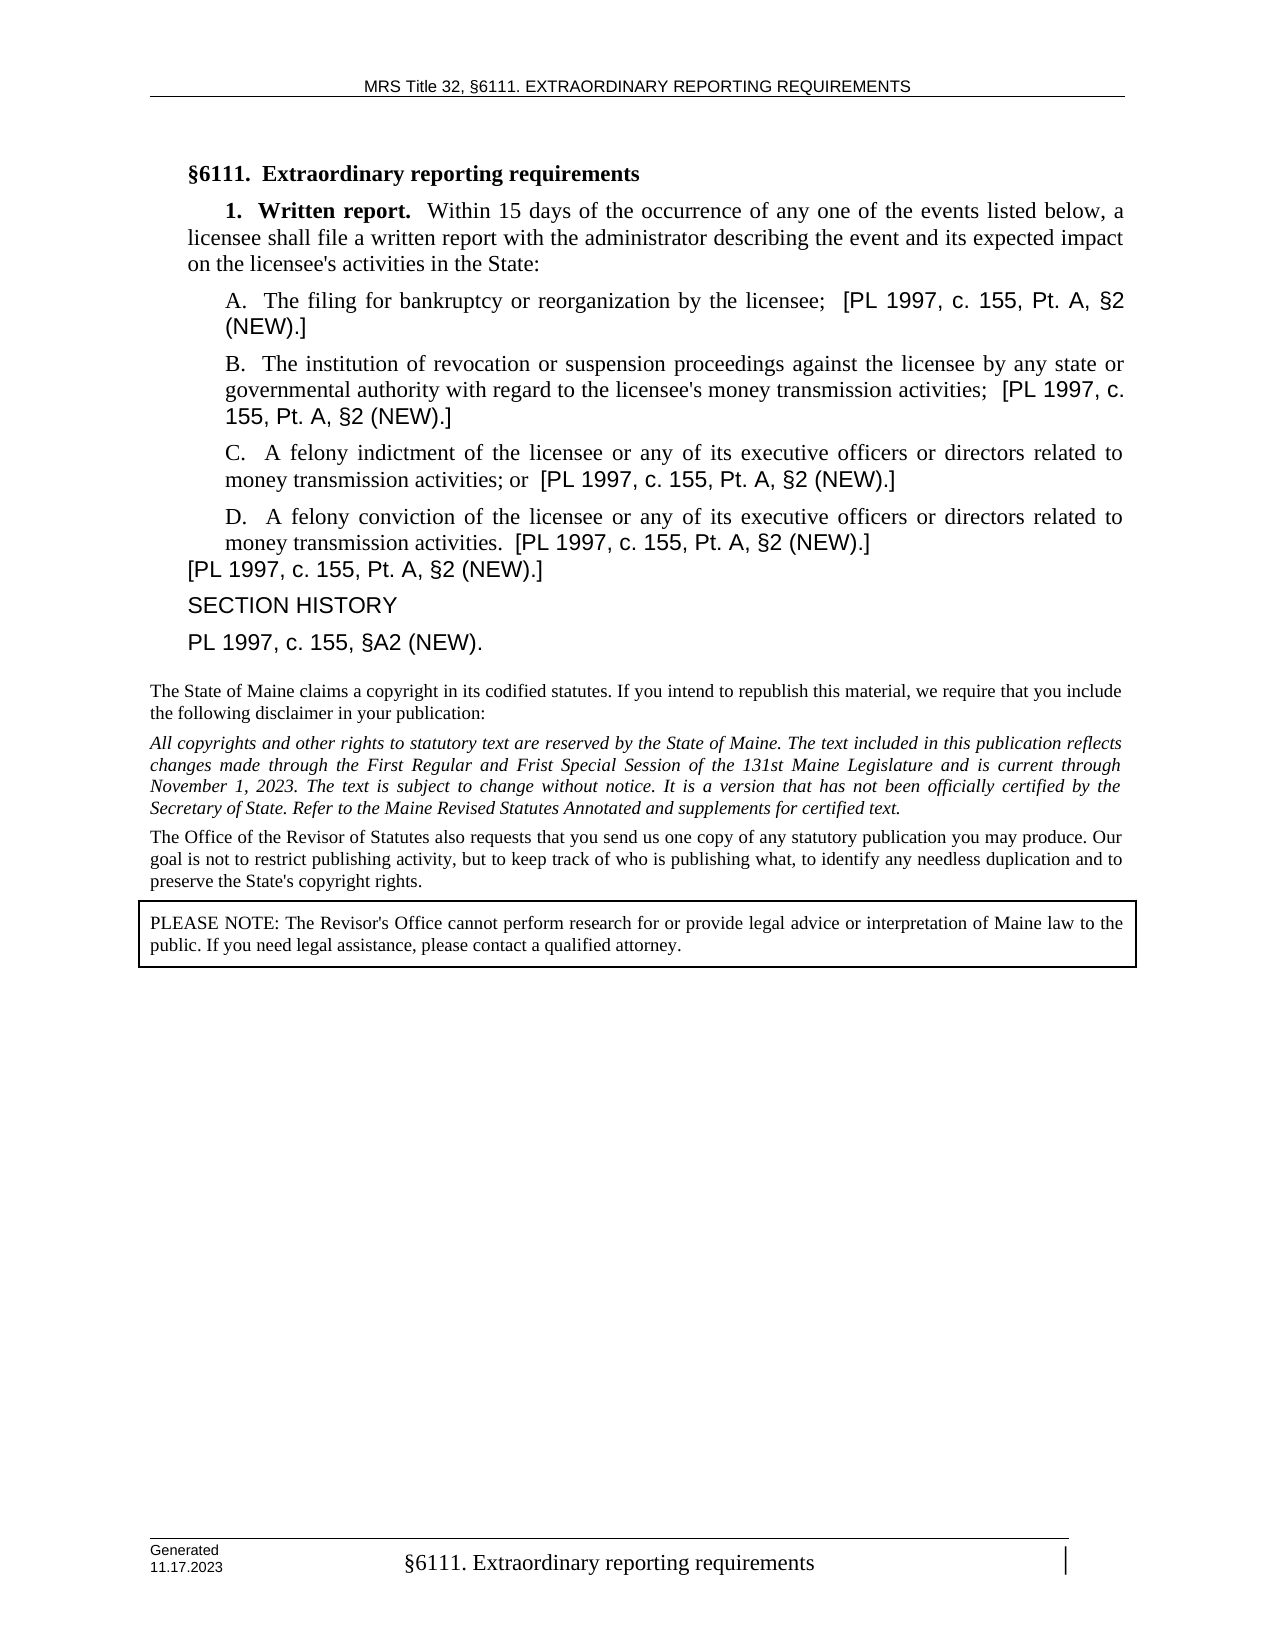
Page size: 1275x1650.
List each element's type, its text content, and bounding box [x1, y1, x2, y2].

text All copyrights and other rights to statutory text are reserved by the State of Maine. The text included in this publication reflects changes made through the First Regular and Frist Special Session of the 131st Maine Legislature and is current through November 1, 2023 . The text is subject to change without notice. It is a version that has not been officially certified by the Secretary of State. Refer to the Maine Revised Statutes Annotated and supplements for certified text. [150, 732, 1125, 818]
text PLEASE NOTE: The Revisor's Office cannot perform research for or provide legal advice or interpretation of Maine law to the public. If you need legal assistance, please contact a qualified attorney. [140, 902, 1135, 966]
text C. A felony indictment of the licensee or any of its executive officers or directors related to money transmission activities; or [PL 1997, c. 155, Pt. A, §2 (NEW).] [225, 439, 1125, 492]
text §6111. Extraordinary reporting requirements [187, 160, 1125, 187]
text B. The institution of revocation or suspension proceedings against the licensee by any state or governmental authority with regard to the licensee's money transmission activities; [PL 1997, c. 155, Pt. A, §2 (NEW).] [225, 350, 1125, 429]
text PL 1997, c. 155, §A2 (NEW). [187, 629, 1125, 655]
text 1. Written report. Within 15 days of the occurrence of any one of the events listed below, a licensee shall file a written report with the administrator describing the event and its expected impact on the licensee's activities in the State: [187, 197, 1125, 276]
text [PL 1997, c. 155, Pt. A, §2 (NEW).] [187, 556, 1125, 582]
text A. The filing for bankruptcy or reorganization by the licensee; [PL 1997, c. 155, Pt. A, §2 (NEW).] [225, 287, 1125, 339]
text SECTION HISTORY [187, 592, 1125, 619]
text D. A felony conviction of the licensee or any of its executive officers or directors related to money transmission activities. [PL 1997, c. 155, Pt. A, §2 (NEW).] [225, 503, 1125, 556]
text The State of Maine claims a copyright in its codified statutes. If you intend to republish this material, we require that you include the following disclaimer in your publication: [150, 680, 1125, 723]
text The Office of the Revisor of Statutes also requests that you send us one copy of any statutory publication you may produce. Our goal is not to restrict publishing activity, but to keep track of who is publishing what, to identify any needless duplication and to preserve the State's copyright rights. [150, 826, 1125, 891]
